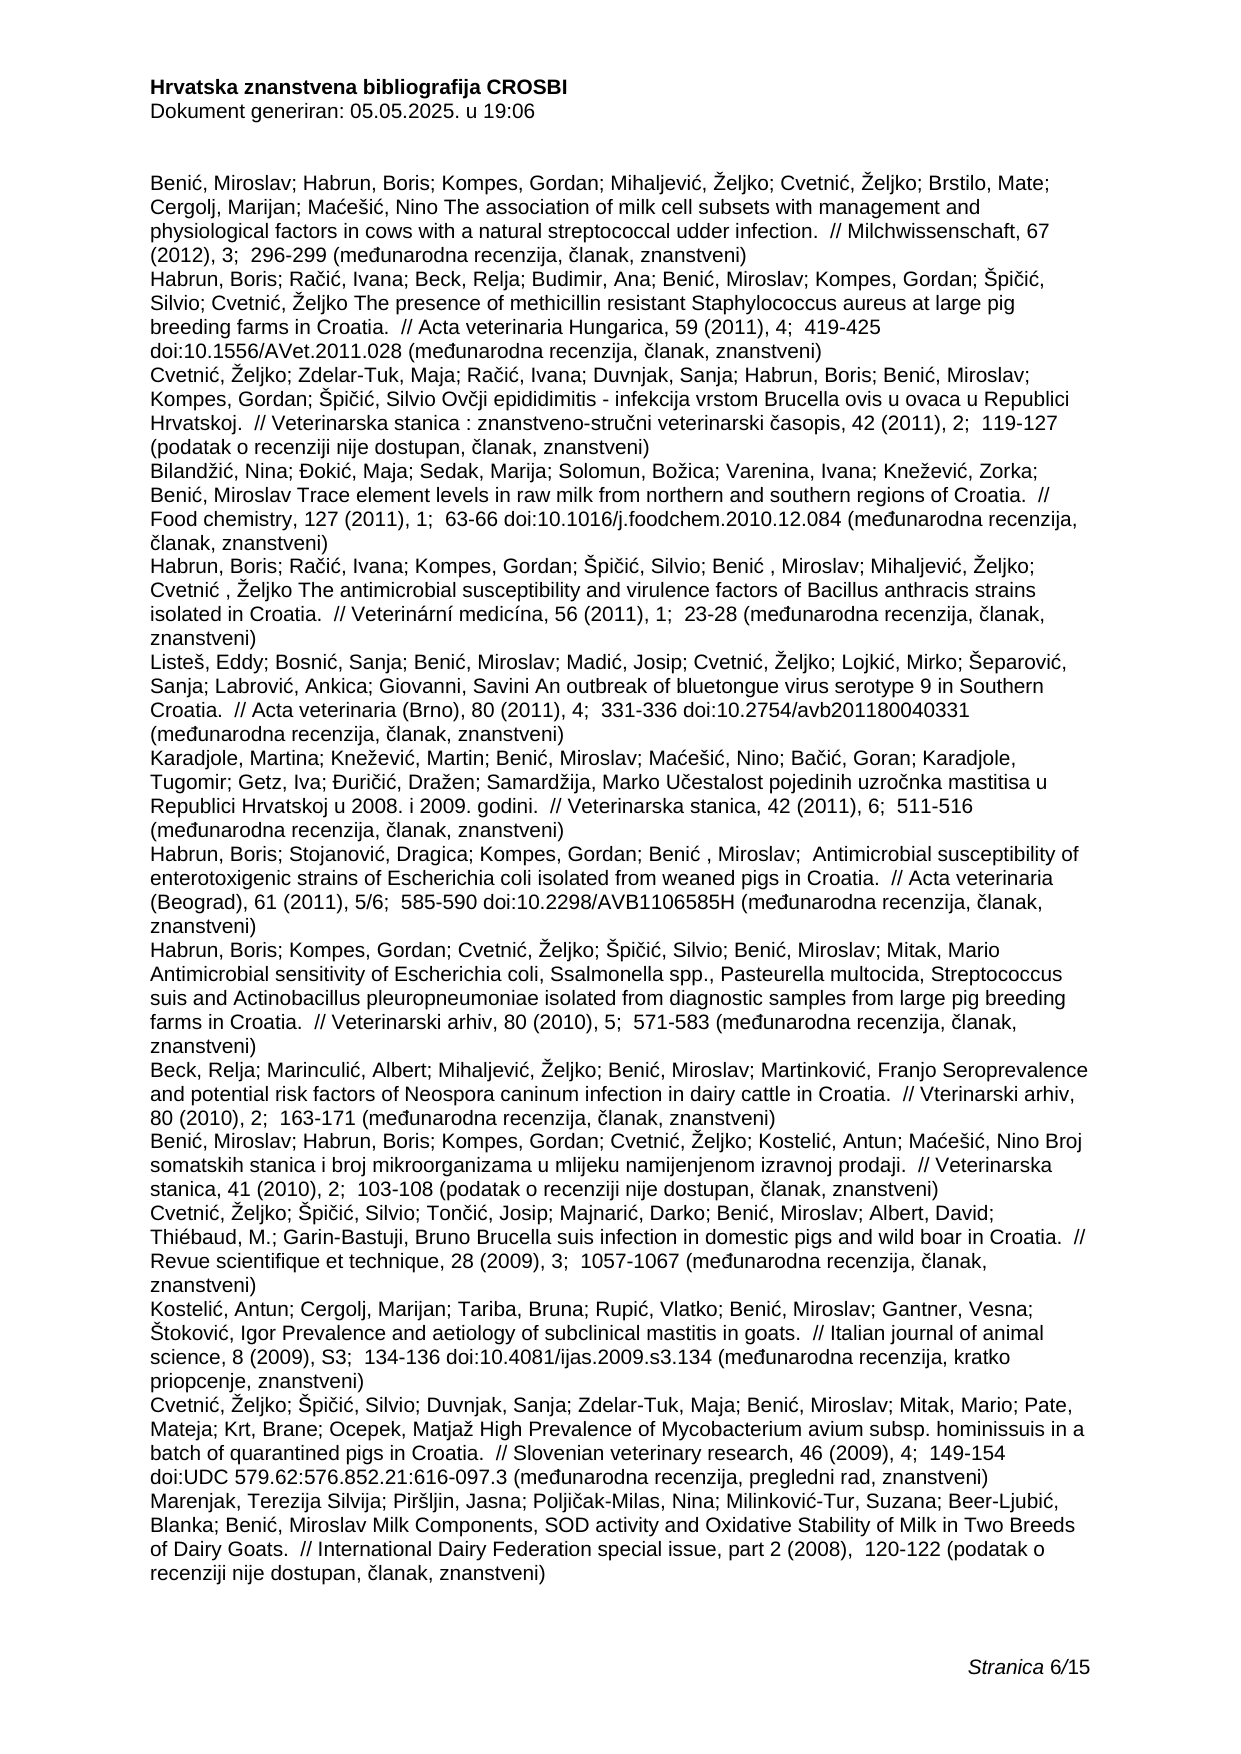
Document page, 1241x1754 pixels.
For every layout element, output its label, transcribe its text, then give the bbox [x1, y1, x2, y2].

text Kostelić, Antun; Cergolj, Marijan; Tariba, Bruna; Rupić, Vlatko; Benić, Miroslav; Gantner, Vesna; Štoković, Igor [150, 1297, 1090, 1393]
text Benić, Miroslav; Habrun, Boris; Kompes, Gordan; Cvetnić, Željko; Kostelić, Antun; Maćešić, Nino [150, 1129, 1090, 1201]
text Bilandžić, Nina; Đokić, Maja; Sedak, Marija; Solomun, Božica; Varenina, Ivana; Knežević, Zorka; Benić, Miroslav [150, 458, 1090, 554]
text Benić, Miroslav; Habrun, Boris; Kompes, Gordan; Mihaljević, Željko; Cvetnić, Željko; Brstilo, Mate; Cergolj, Marijan; Maćešić, Nino [150, 171, 1090, 267]
text Beck, Relja; Marinculić, Albert; Mihaljević, Željko; Benić, Miroslav; Martinković, Franjo [150, 1057, 1090, 1129]
text Marenjak, Terezija Silvija; Piršljin, Jasna; Poljičak-Milas, Nina; Milinković-Tur, Suzana; Beer-Ljubić, Blanka; Benić, Miroslav [150, 1489, 1090, 1584]
text Habrun, Boris; Račić, Ivana; Kompes, Gordan; Špičić, Silvio; Benić , Miroslav; Mihaljević, Željko; Cvetnić , Željko [150, 554, 1090, 650]
text Cvetnić, Željko; Špičić, Silvio; Tončić, Josip; Majnarić, Darko; Benić, Miroslav; Albert, David; Thiébaud, M.; Garin-Bastuji, Bruno [150, 1201, 1090, 1297]
text Cvetnić, Željko; Špičić, Silvio; Duvnjak, Sanja; Zdelar-Tuk, Maja; Benić, Miroslav; Mitak, Mario; Pate, Mateja; Krt, Brane; Ocepek, Matjaž [150, 1393, 1090, 1489]
text Habrun, Boris; Kompes, Gordan; Cvetnić, Željko; Špičić, Silvio; Benić, Miroslav; Mitak, Mario [150, 938, 1090, 1057]
text Habrun, Boris; Račić, Ivana; Beck, Relja; Budimir, Ana; Benić, Miroslav; Kompes, Gordan; Špičić, Silvio; Cvetnić, Željko [150, 267, 1090, 363]
text Habrun, Boris; Stojanović, Dragica; Kompes, Gordan; Benić , Miroslav; [150, 842, 1090, 938]
text Cvetnić, Željko; Zdelar-Tuk, Maja; Račić, Ivana; Duvnjak, Sanja; Habrun, Boris; Benić, Miroslav; Kompes, Gordan; Špičić, Silvio [150, 363, 1090, 458]
text Listeš, Eddy; Bosnić, Sanja; Benić, Miroslav; Madić, Josip; Cvetnić, Željko; Lojkić, Mirko; Šeparović, Sanja; Labrović, Ankica; Giovanni, Savini [150, 650, 1090, 746]
text Karadjole, Martina; Knežević, Martin; Benić, Miroslav; Maćešić, Nino; Bačić, Goran; Karadjole, Tugomir; Getz, Iva; Đuričić, Dražen; Samardžija, Marko [150, 746, 1090, 842]
